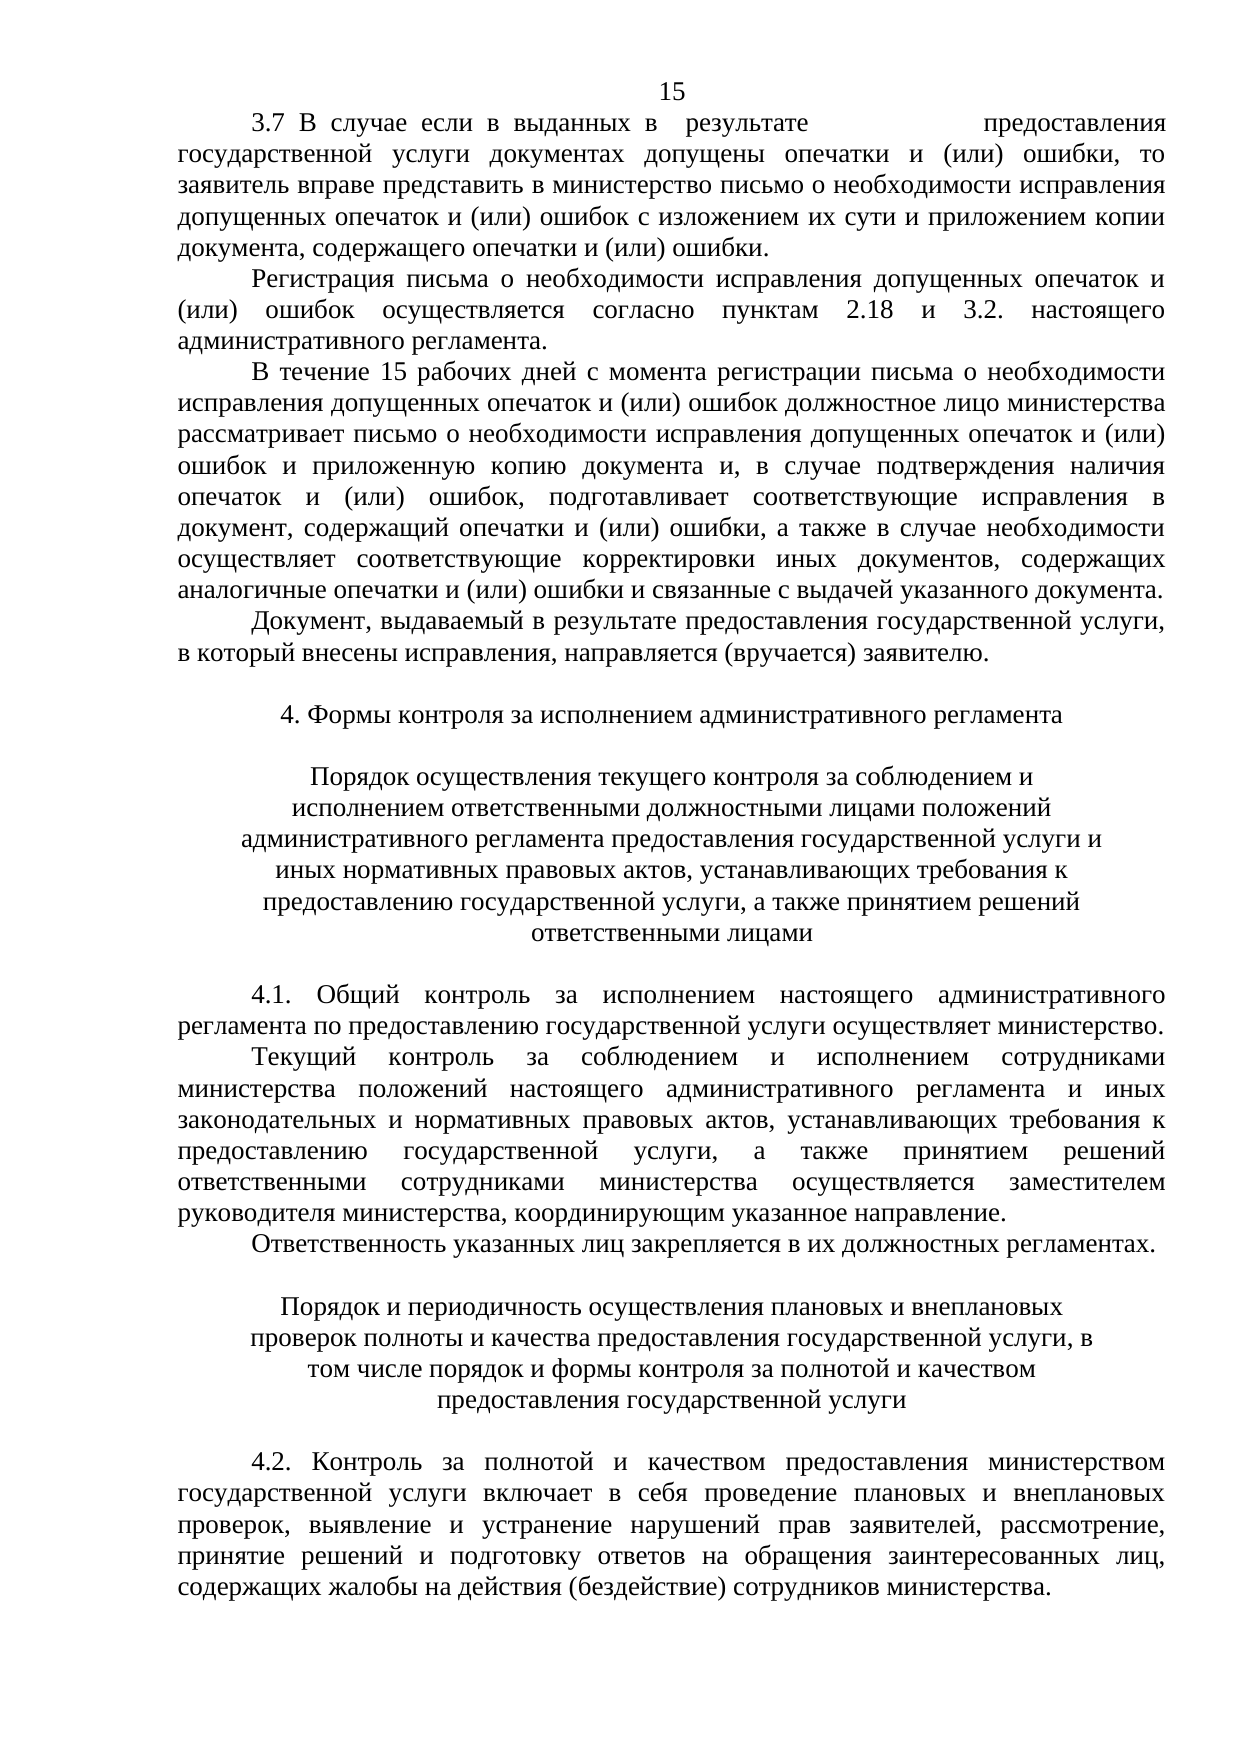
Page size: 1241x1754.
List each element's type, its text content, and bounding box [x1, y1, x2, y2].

text Порядок и периодичность осуществления плановых и внеплановых проверок полноты и качества предоставления государственной услуги, в том числе порядок и формы контроля за полнотой и качеством предоставления государственной услуги [236, 1290, 1107, 1414]
text 4.2. Контроль за полнотой и качеством предоставления министерством государственной услуги включает в себя проведение плановых и внеплановых проверок, выявление и устранение нарушений прав заявителей, рассмотрение, принятие решений и подготовку ответов на обращения заинтересованных лиц, содержащих жалобы на действия (бездействие) сотрудников министерства. [177, 1445, 1167, 1601]
text Порядок осуществления текущего контроля за соблюдением и исполнением ответственными должностными лицами положений административного регламента предоставления государственной услуги и иных нормативных правовых актов, устанавливающих требования к предоставлению государственной услуги, а также принятием решений ответственными лицами [236, 760, 1107, 947]
text 3.7 В случае если в выданных в результате предоставления государственной услуги документах допущены опечатки и (или) ошибки, то заявитель вправе представить в министерство письмо о необходимости исправления допущенных опечаток и (или) ошибок с изложением их сути и приложением копии документа, содержащего опечатки и (или) ошибки. [177, 106, 1167, 262]
text Ответственность указанных лиц закрепляется в их должностных регламентах. [177, 1227, 1167, 1258]
text Документ, выдаваемый в результате предоставления государственной услуги, в который внесены исправления, направляется (вручается) заявителю. [177, 604, 1167, 667]
text 4.1. Общий контроль за исполнением настоящего административного регламента по предоставлению государственной услуги осуществляет министерство. [177, 978, 1167, 1041]
text В течение 15 рабочих дней с момента регистрации письма о необходимости исправления допущенных опечаток и (или) ошибок должностное лицо министерства рассматривает письмо о необходимости исправления допущенных опечаток и (или) ошибок и приложенную копию документа и, в случае подтверждения наличия опечаток и (или) ошибок, подготавливает соответствующие исправления в документ, содержащий опечатки и (или) ошибки, а также в случае необходимости осуществляет соответствующие корректировки иных документов, содержащих аналогичные опечатки и (или) ошибки и связанные с выдачей указанного документа. [177, 355, 1167, 604]
text Регистрация письма о необходимости исправления допущенных опечаток и (или) ошибок осуществляется согласно пунктам 2.18 и 3.2. настоящего административного регламента. [177, 262, 1167, 355]
text 4. Формы контроля за исполнением административного регламента [236, 698, 1107, 729]
text Текущий контроль за соблюдением и исполнением сотрудниками министерства положений настоящего административного регламента и иных законодательных и нормативных правовых актов, устанавливающих требования к предоставлению государственной услуги, а также принятием решений ответственными сотрудниками министерства осуществляется заместителем руководителя министерства, координирующим указанное направление. [177, 1041, 1167, 1227]
